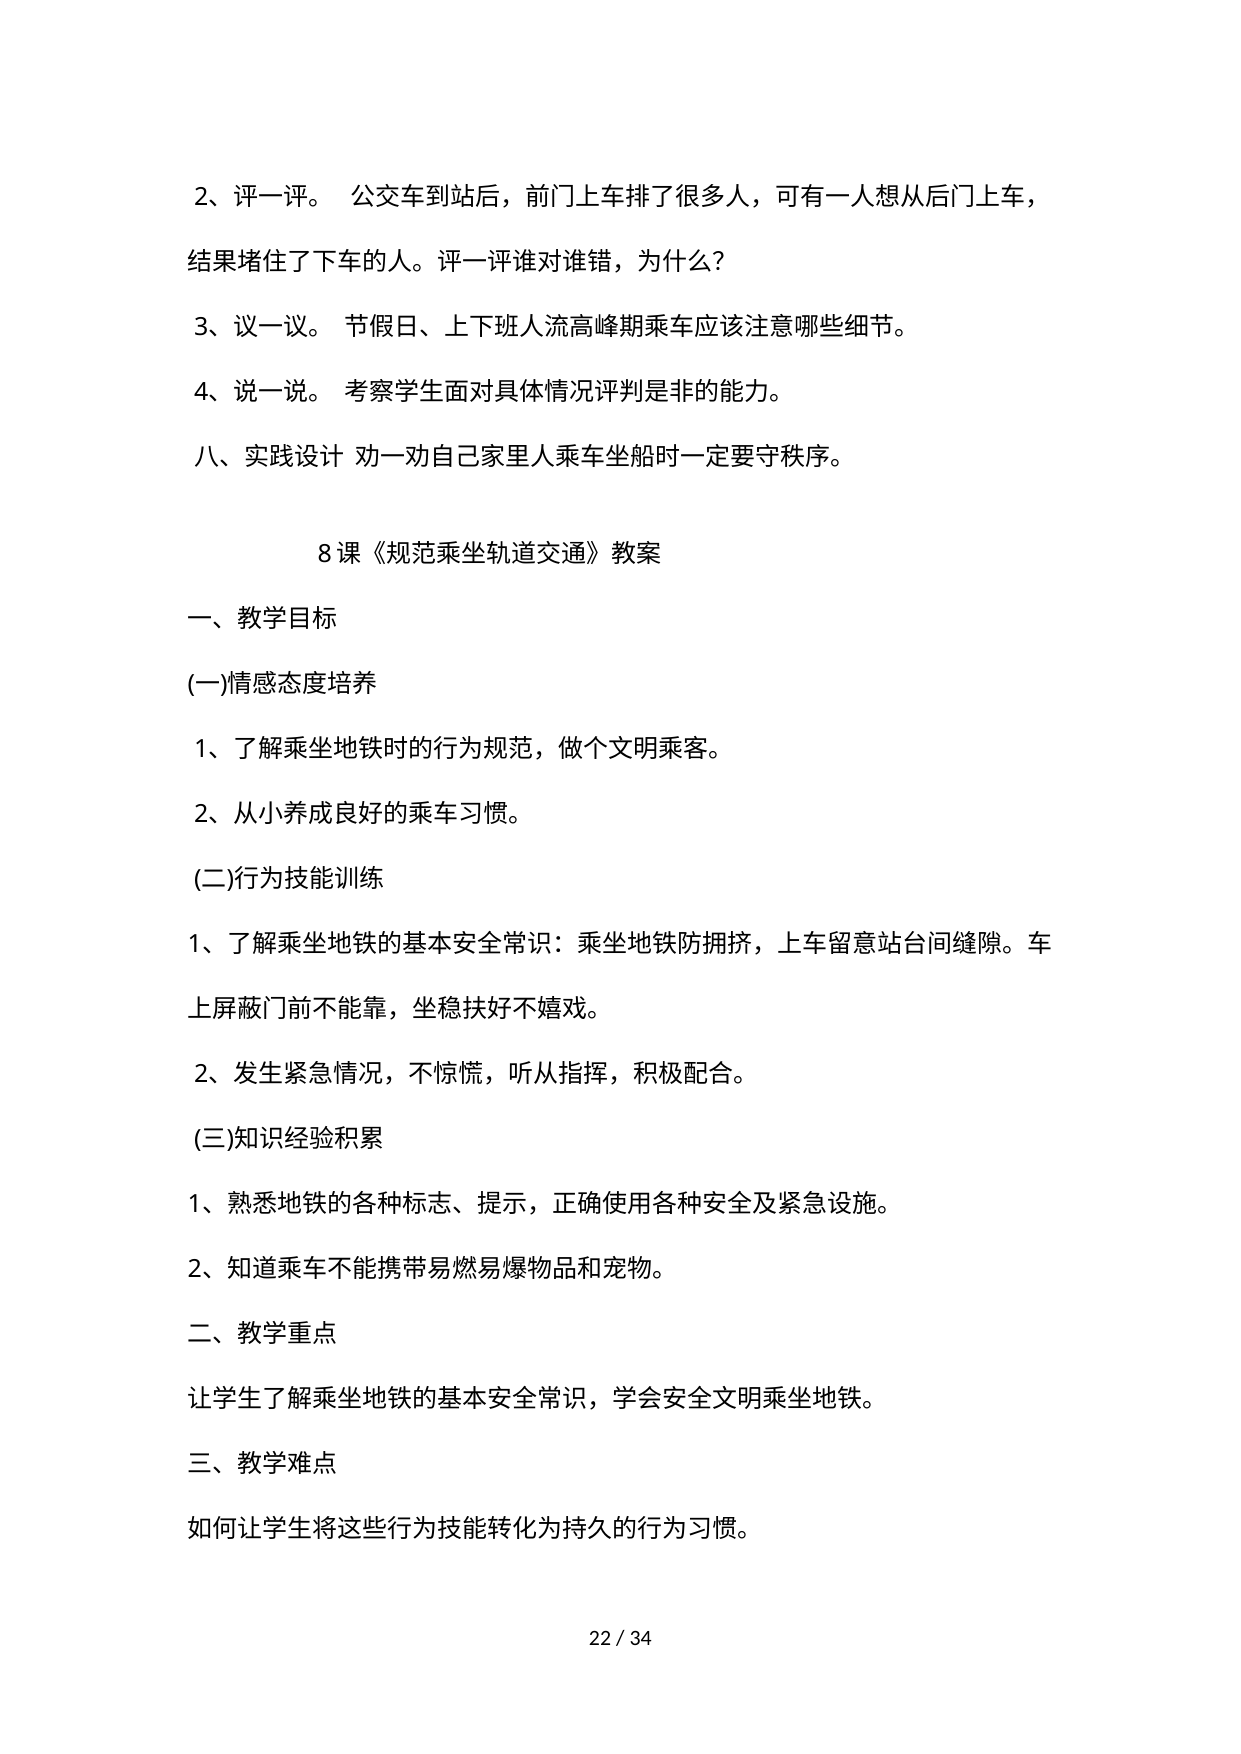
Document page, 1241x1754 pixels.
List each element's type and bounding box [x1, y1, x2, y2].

text [187, 519, 1053, 1559]
text [187, 162, 1053, 519]
